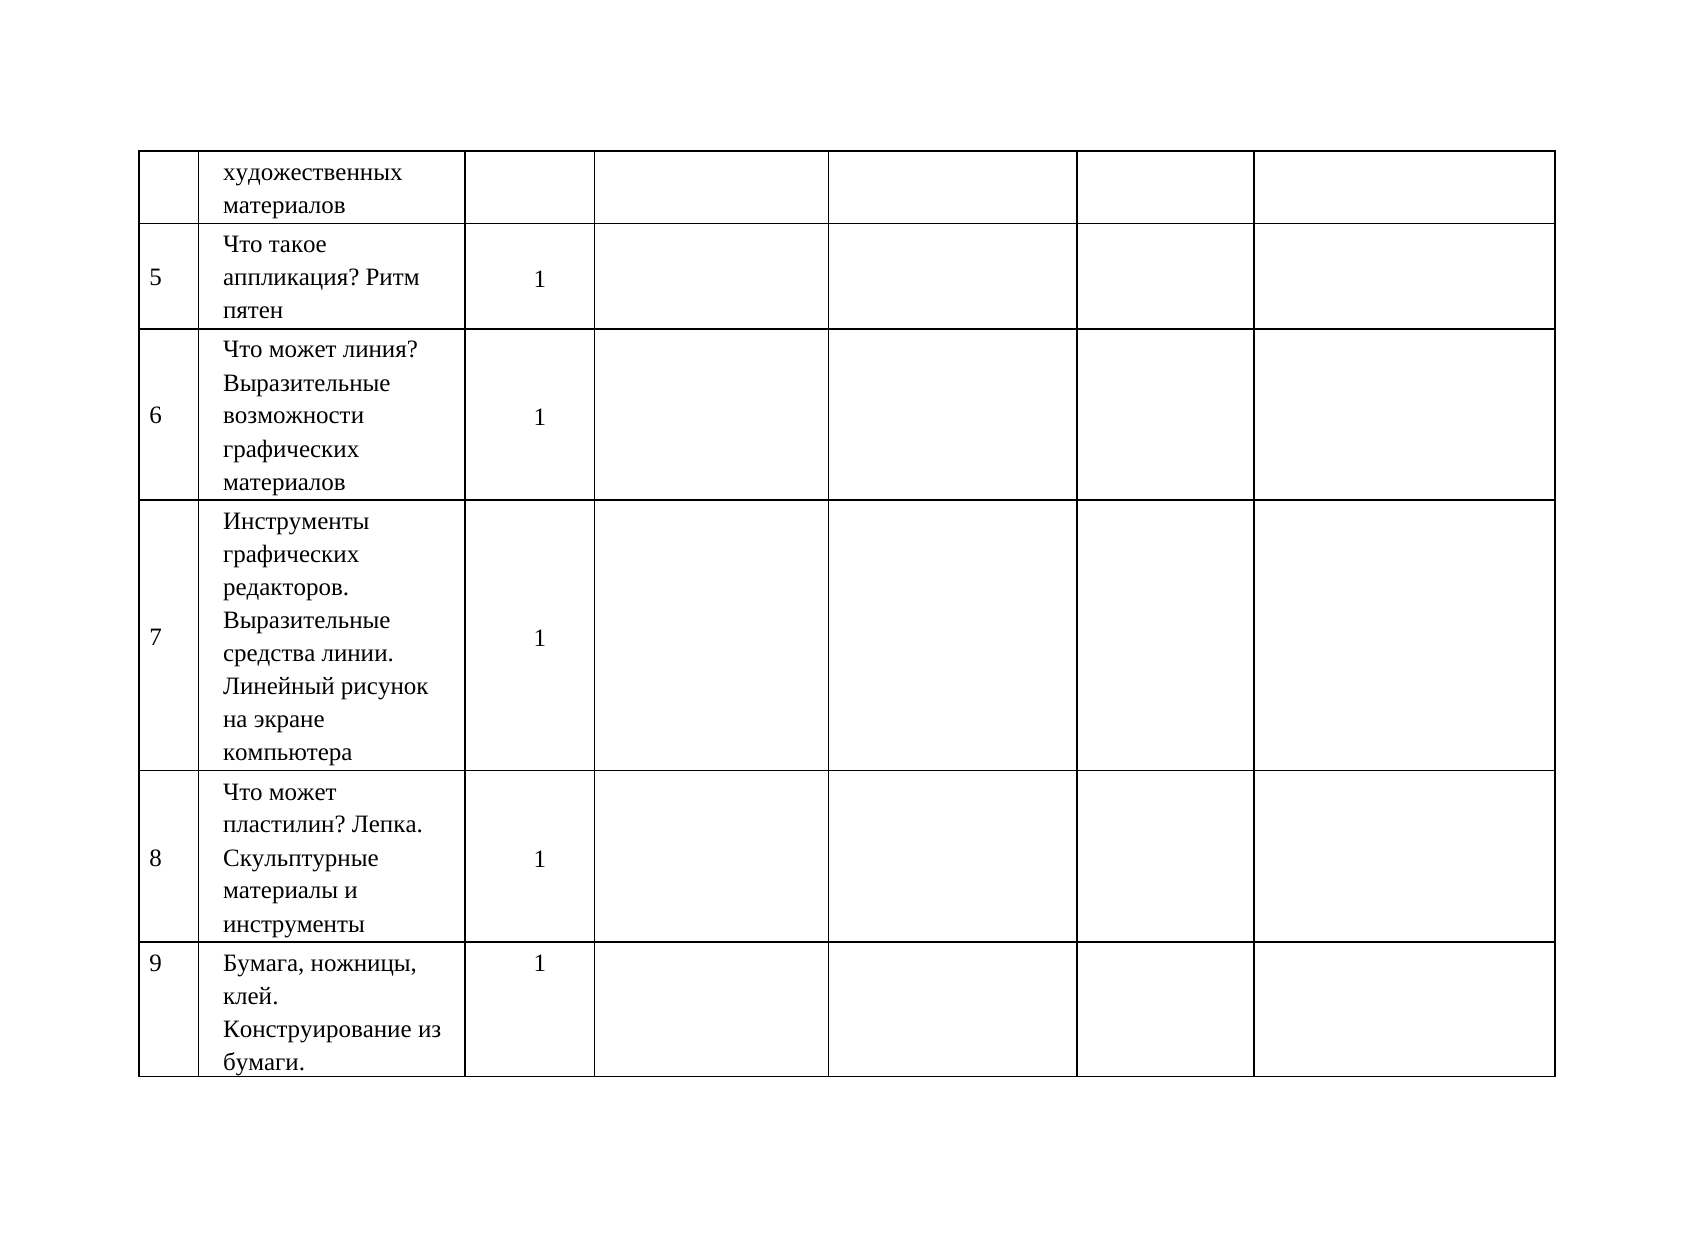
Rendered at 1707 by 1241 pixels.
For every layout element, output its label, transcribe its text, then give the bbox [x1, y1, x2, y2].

table_cell [1255, 224, 1554, 328]
table_cell 1 [466, 152, 594, 222]
table_cell [1255, 501, 1554, 770]
table_cell Что может линия? Выразительные возможности графических материалов [199, 330, 464, 499]
table_cell 1 [466, 771, 594, 941]
table_cell [1078, 224, 1253, 328]
table_cell [829, 943, 1076, 1076]
table_cell 6 [140, 330, 198, 499]
table_cell [829, 771, 1076, 941]
table_cell Что такое аппликация? Ритм пятен [199, 224, 464, 328]
table_cell [1255, 330, 1554, 499]
table_cell 1 [466, 501, 594, 770]
table_cell [1255, 771, 1554, 941]
table_cell [595, 330, 828, 499]
table_cell [595, 224, 828, 328]
table_cell 7 [140, 501, 198, 770]
table_cell [829, 152, 1076, 222]
table_cell 1 [466, 224, 594, 328]
table_cell 9 [140, 943, 198, 1076]
table_cell [1255, 943, 1554, 1076]
table_cell [1078, 501, 1253, 770]
table_cell 1 [466, 330, 594, 499]
table_cell [829, 330, 1076, 499]
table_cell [199, 943, 464, 1076]
table_cell 4 [140, 152, 198, 222]
table_cell [1078, 771, 1253, 941]
table_cell [1078, 152, 1253, 222]
table_cell [595, 943, 828, 1076]
table_cell [595, 152, 828, 222]
table_cell [595, 771, 828, 941]
table_cell 1 [466, 943, 594, 1076]
table_cell 5 [140, 224, 198, 328]
table_cell [829, 224, 1076, 328]
table_cell [1255, 152, 1554, 222]
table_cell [199, 152, 464, 222]
table_cell [595, 501, 828, 770]
table_cell [1078, 330, 1253, 499]
table_cell Инструменты графических редакторов. Выразительные средства линии. Линейный рисунок на экране компьютера [199, 501, 464, 770]
table_cell Что может пластилин? Лепка. Скульптурные материалы и инструменты [199, 771, 464, 941]
table_cell 8 [140, 771, 198, 941]
table_cell [829, 501, 1076, 770]
table_cell [1078, 943, 1253, 1076]
